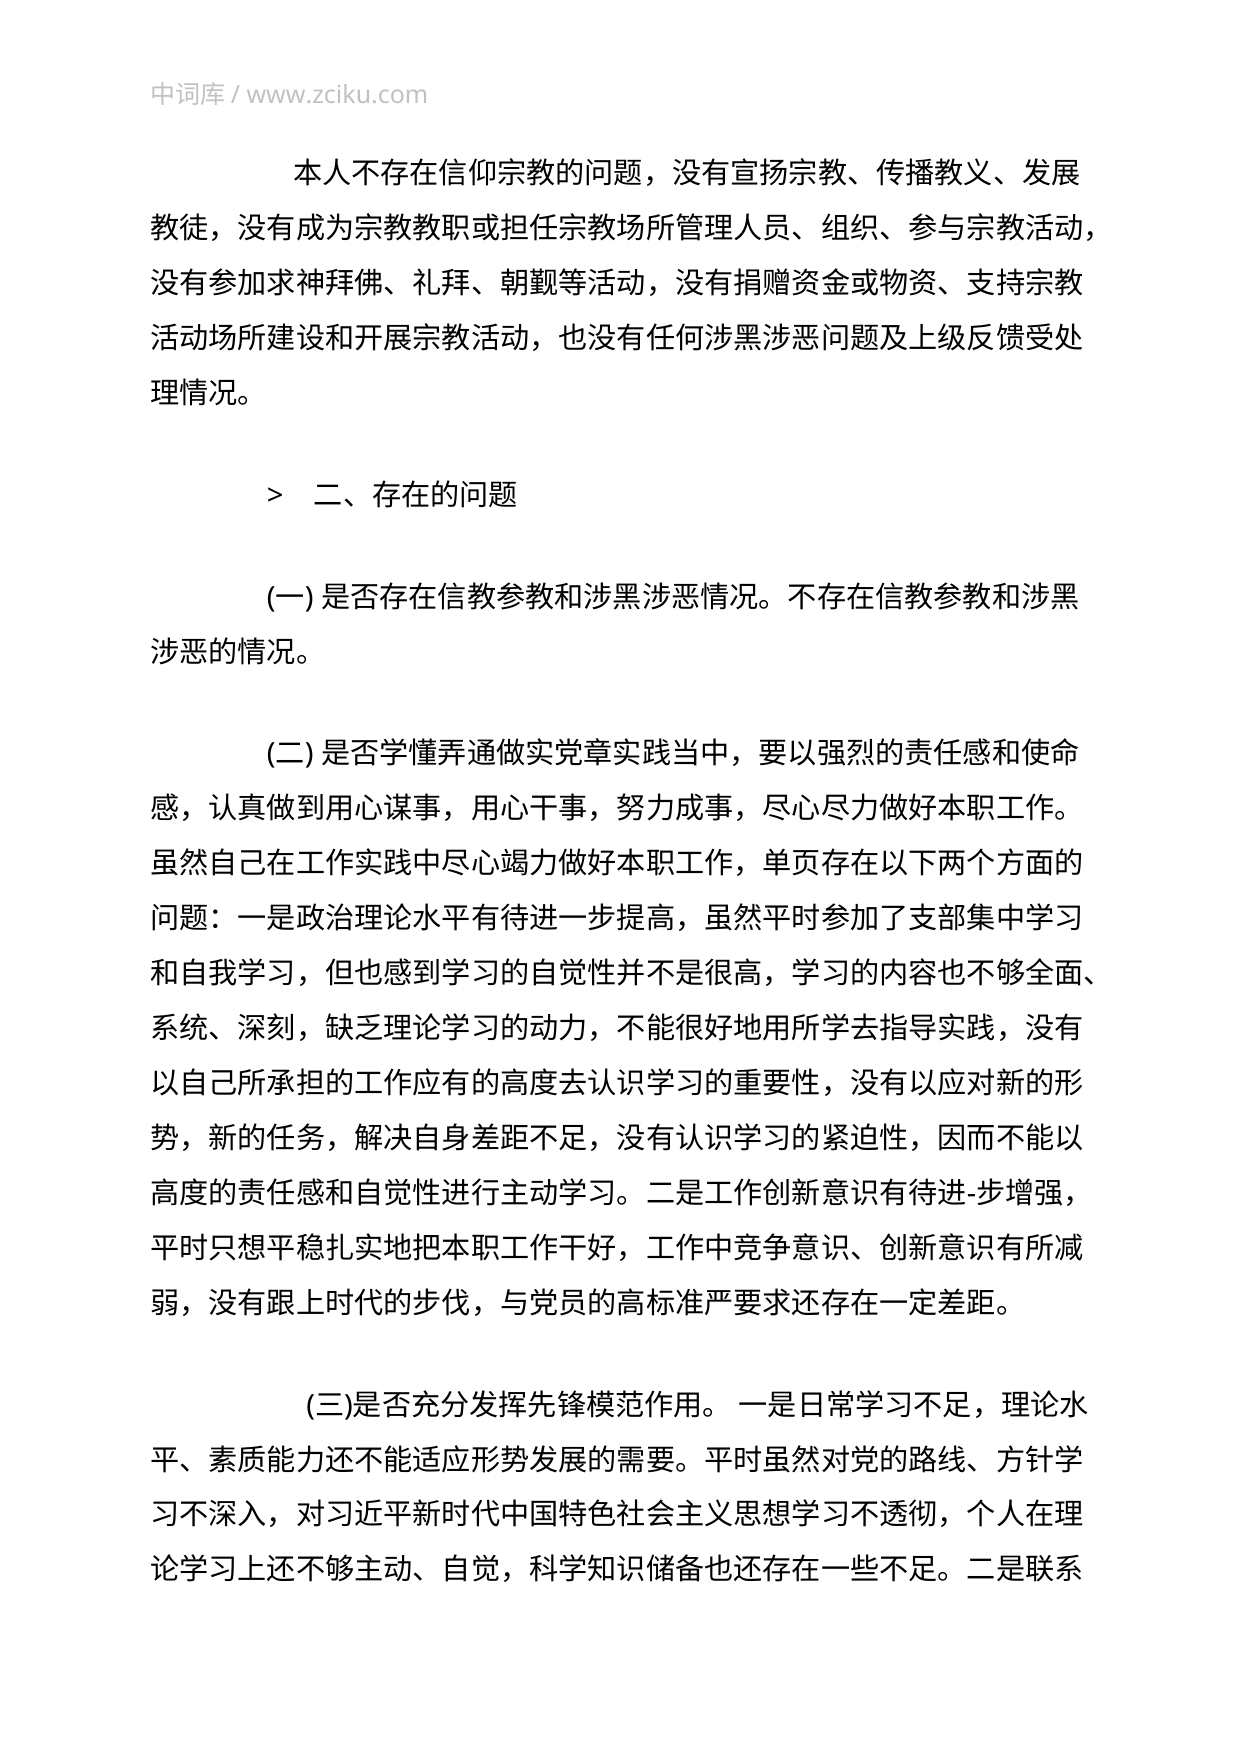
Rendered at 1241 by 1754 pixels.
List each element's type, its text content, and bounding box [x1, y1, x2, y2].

text (二) 是否学懂弄通做实党章实践当中，要以强烈的责任感和使命感，认真做到用心谋事，用心干事，努力成事，尽心尽力做好本职工作。虽然自己在工作实践中尽心竭力做好本职工作，单页存在以下两个方面的问题：一是政治理论水平有待进一步提高，虽然平时参加了支部集中学习和自我学习，但也感到学习的自觉性并不是很高，学习的内容也不够全面、系统、深刻，缺乏理论学习的动力，不能很好地用所学去指导实践，没有以自己所承担的工作应有的高度去认识学习的重要性，没有以应对新的形势，新的任务，解决自身差距不足，没有认识学习的紧迫性，因而不能以高度的责任感和自觉性进行主动学习。二是工作创新意识有待进-步增强，平时只想平稳扎实地把本职工作干好，工作中竞争意识、创新意识有所减弱，没有跟上时代的步伐，与党员的高标准严要求还存在一定差距。 [150, 730, 1090, 1322]
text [150, 1381, 1090, 1588]
text 本人不存在信仰宗教的问题，没有宣扬宗教、传播教义、发展教徒，没有成为宗教教职或担任宗教场所管理人员、组织、参与宗教活动，没有参加求神拜佛、礼拜、朝觐等活动，没有捐赠资金或物资、支持宗教活动场所建设和开展宗教活动，也没有任何涉黑涉恶问题及上级反馈受处理情况。 [150, 150, 1090, 412]
text (一) 是否存在信教参教和涉黑涉恶情况。不存在信教参教和涉黑涉恶的情况。 [150, 573, 1090, 671]
text > 二、存在的问题 [150, 471, 1090, 514]
